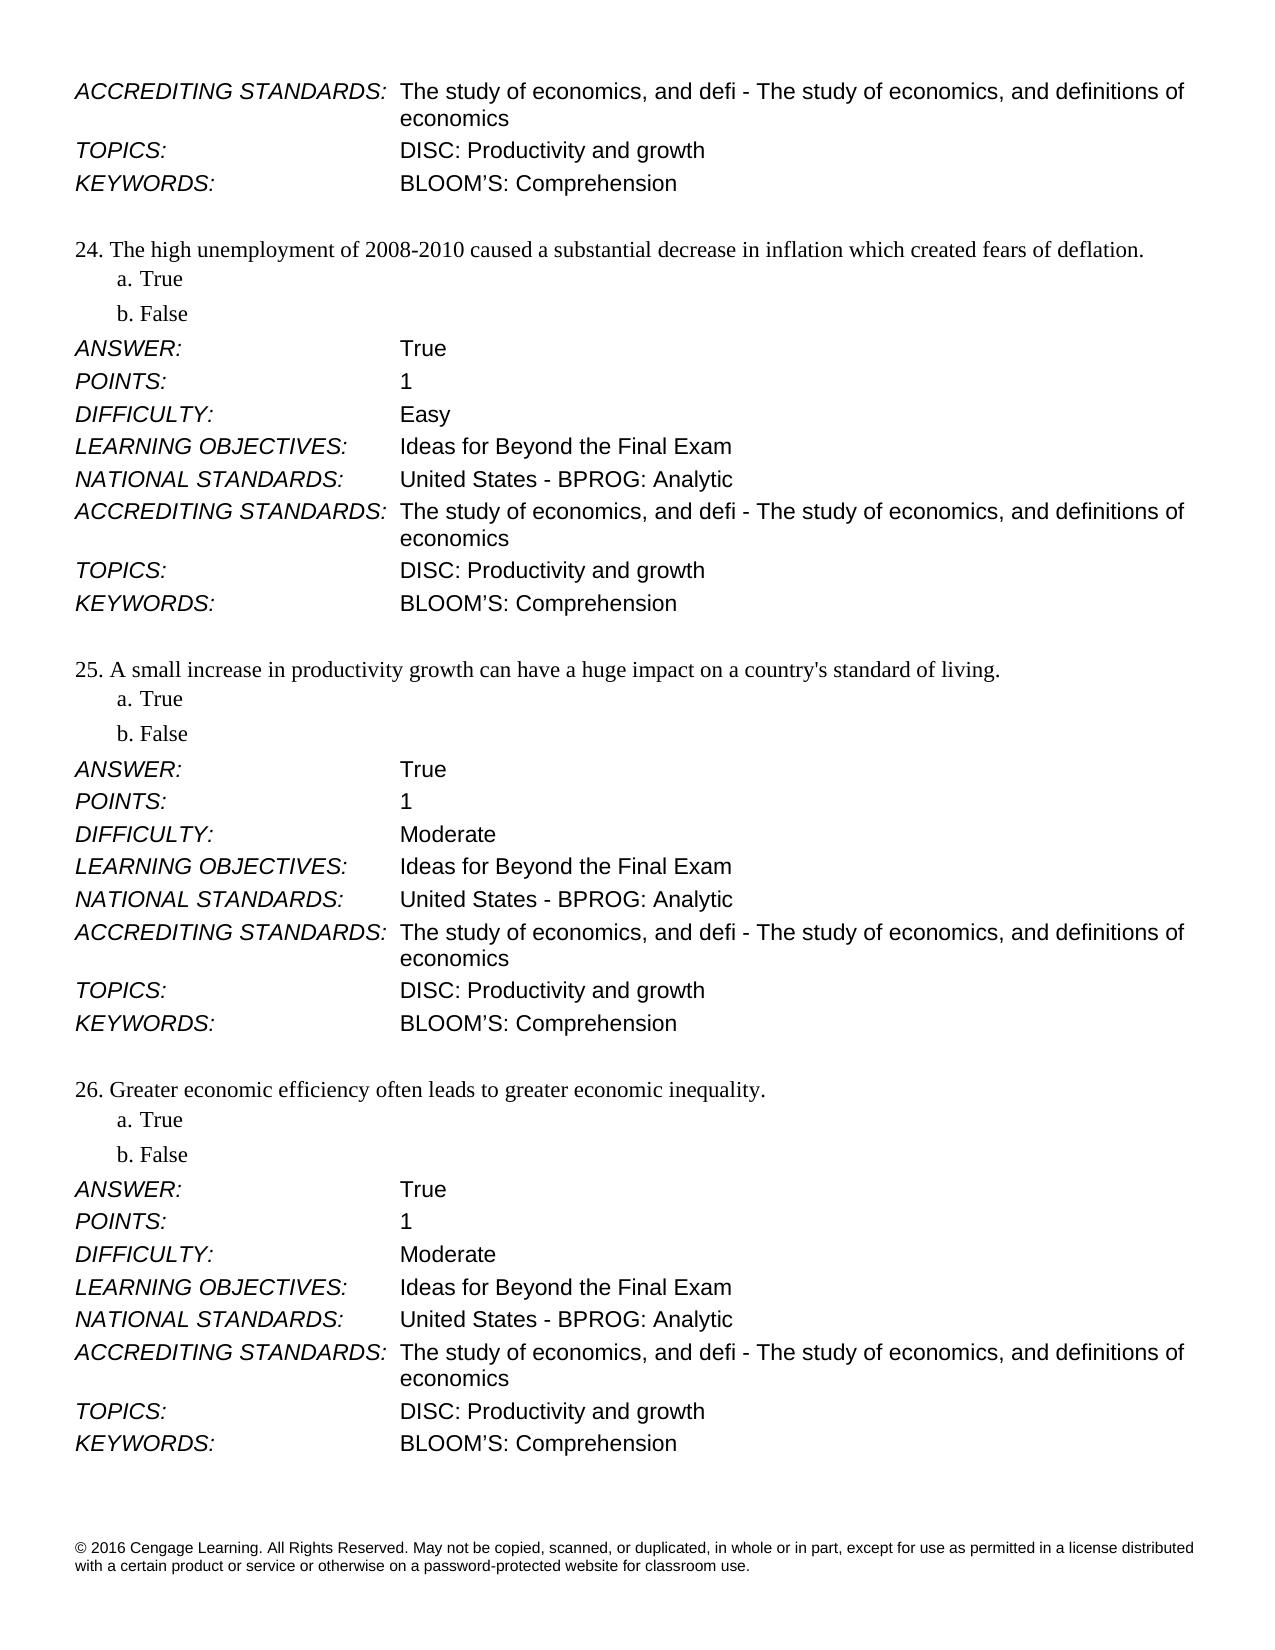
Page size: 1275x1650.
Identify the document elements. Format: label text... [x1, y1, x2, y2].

table_header 24. The high unemployment of 2008-2010 caused a substantial decrease in inflation which created fears of deflation. [75, 262, 1200, 619]
table_header 26. Greater economic efficiency often leads to greater economic inequality. [75, 1103, 1200, 1460]
table_header 25. A small increase in productivity growth can have a huge impact on a country's standard of living. [75, 682, 1200, 1040]
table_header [75, 75, 1200, 199]
